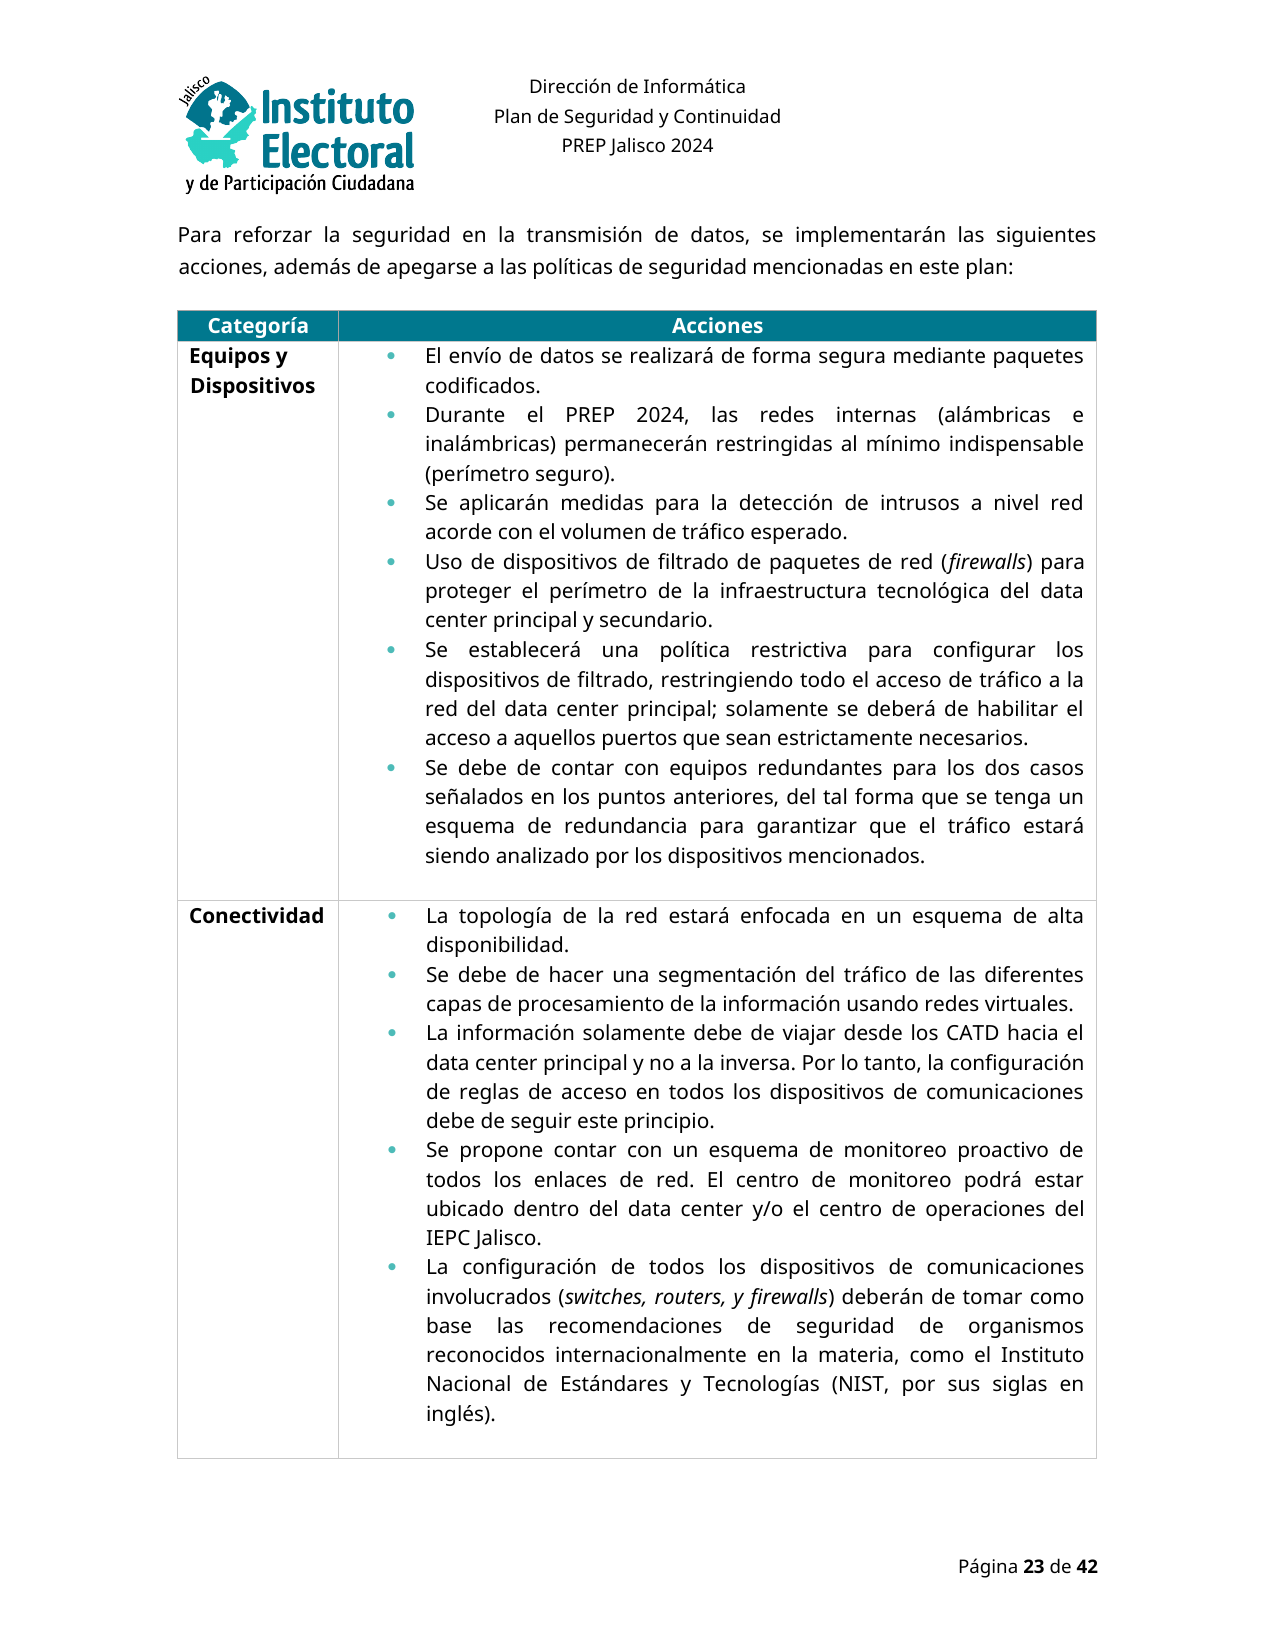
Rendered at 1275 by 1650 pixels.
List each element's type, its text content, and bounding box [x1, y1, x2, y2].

table_cell El envío de datos se realizará de forma segura mediante paquetes codificados. Durante el PREP 2024, las redes internas (alámbricas e inalámbricas) permanecerán restringidas al mínimo indispensable (perímetro seguro). Se aplicarán medidas para la detección de intrusos a nivel red acorde con el volumen de tráfico esperado. Uso de dispositivos de filtrado de paquetes de red (firewalls) para proteger el perímetro de la infraestructura tecnológica del data center principal y secundario. Se establecerá una política restrictiva para configurar los dispositivos de filtrado, restringiendo todo el acceso de tráfico a la red del data center principal; solamente se deberá de habilitar el acceso a aquellos puertos que sean estrictamente necesarios. Se debe de contar con equipos redundantes para los dos casos señalados en los puntos anteriores, del tal forma que se tenga un esquema de redundancia para garantizar que el tráfico estará siendo analizado por los dispositivos mencionados. [339, 342, 1096, 900]
table_cell Conectividad [178, 901, 338, 1458]
table_cell Equipos y Dispositivos [178, 342, 338, 900]
text Para reforzar la seguridad en la transmisión de datos, se implementarán las siguientes acciones, además de apegarse a las políticas de seguridad mencionadas en este plan: [177, 220, 1098, 281]
table_cell La topología de la red estará enfocada en un esquema de alta disponibilidad. Se debe de hacer una segmentación del tráfico de las diferentes capas de procesamiento de la información usando redes virtuales. La información solamente debe de viajar desde los CATD hacia el data center principal y no a la inversa. Por lo tanto, la configuración de reglas de acceso en todos los dispositivos de comunicaciones debe de seguir este principio. Se propone contar con un esquema de monitoreo proactivo de todos los enlaces de red. El centro de monitoreo podrá estar ubicado dentro del data center y/o el centro de operaciones del IEPC Jalisco. La configuración de todos los dispositivos de comunicaciones involucrados (switches, routers, y firewalls) deberán de tomar como base las recomendaciones de seguridad de organismos reconocidos internacionalmente en la materia, como el Instituto Nacional de Estándares y Tecnologías (NIST, por sus siglas en inglés). [339, 901, 1096, 1458]
table_header Categoría [178, 311, 338, 341]
picture [177, 74, 417, 198]
table_header Acciones [339, 311, 1096, 341]
